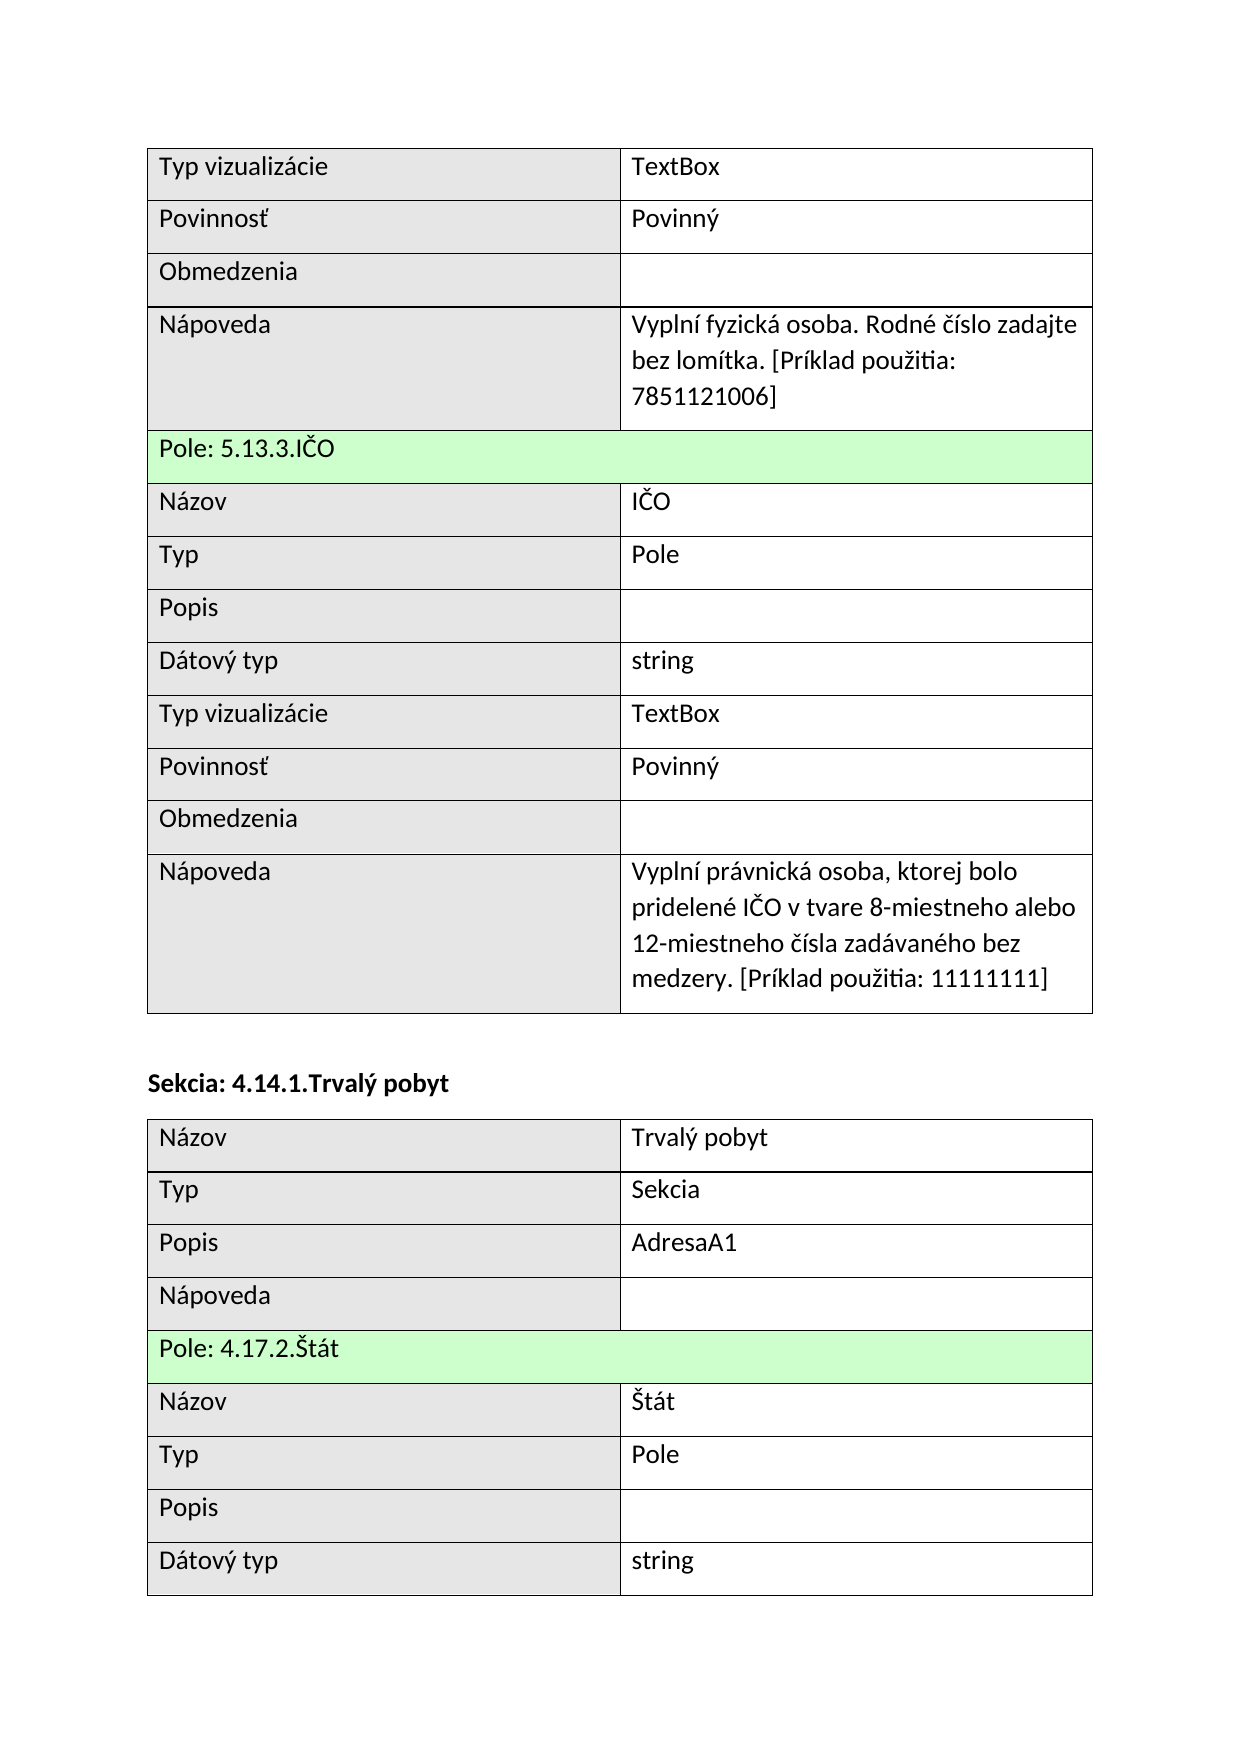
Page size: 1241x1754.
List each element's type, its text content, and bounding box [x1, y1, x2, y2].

table_cell Pole: 4.17.2.Štát [148, 1331, 1092, 1383]
table_cell Pole [621, 1437, 1092, 1489]
table_cell [621, 254, 1092, 306]
table_cell Typ [148, 1173, 620, 1224]
table_cell Povinný [621, 749, 1092, 800]
table_cell Povinný [621, 201, 1092, 253]
table_cell string [621, 1543, 1092, 1594]
table_cell Vyplní fyzická osoba. Rodné číslo zadajte bez lomítka. [Príklad použitia: 7851121006] [621, 308, 1092, 430]
table_header Trvalý pobyt [621, 1120, 1092, 1171]
table_cell IČO [621, 484, 1092, 536]
table_cell Popis [148, 1490, 620, 1542]
table_cell TextBox [621, 149, 1092, 200]
table_cell string [621, 643, 1092, 695]
table_cell [621, 1278, 1092, 1330]
table_cell Dátový typ [148, 1543, 620, 1594]
table_cell Nápoveda [148, 308, 620, 430]
table_cell Typ [148, 1437, 620, 1489]
table_cell Dátový typ [148, 643, 620, 695]
table_cell Sekcia [621, 1173, 1092, 1224]
table_cell Štát [621, 1384, 1092, 1436]
table_cell TextBox [621, 696, 1092, 748]
table_cell Názov [148, 1384, 620, 1436]
table_cell Obmedzenia [148, 254, 620, 306]
table_cell Typ [148, 537, 620, 589]
table_cell Povinnosť [148, 201, 620, 253]
text Sekcia: 4.14.1.Trvalý pobyt [148, 1066, 1093, 1099]
table_cell [621, 590, 1092, 642]
table_cell Nápoveda [148, 855, 620, 1013]
table_cell [621, 801, 1092, 853]
table_cell Obmedzenia [148, 801, 620, 853]
table_cell Pole: 5.13.3.IČO [148, 431, 1092, 483]
table_cell Názov [148, 484, 620, 536]
table_cell Pole [621, 537, 1092, 589]
table_cell [621, 1490, 1092, 1542]
table_cell Popis [148, 1225, 620, 1277]
table_cell Typ vizualizácie [148, 696, 620, 748]
table_cell Vyplní právnická osoba, ktorej bolo pridelené IČO v tvare 8-miestneho alebo 12-miestneho čísla zadávaného bez medzery. [Príklad použitia: 11111111] [621, 855, 1092, 1013]
table_cell Nápoveda [148, 1278, 620, 1330]
table_cell AdresaA1 [621, 1225, 1092, 1277]
table_cell Typ vizualizácie [148, 149, 620, 200]
table_cell Popis [148, 590, 620, 642]
table_cell Povinnosť [148, 749, 620, 800]
table_header Názov [148, 1120, 620, 1171]
